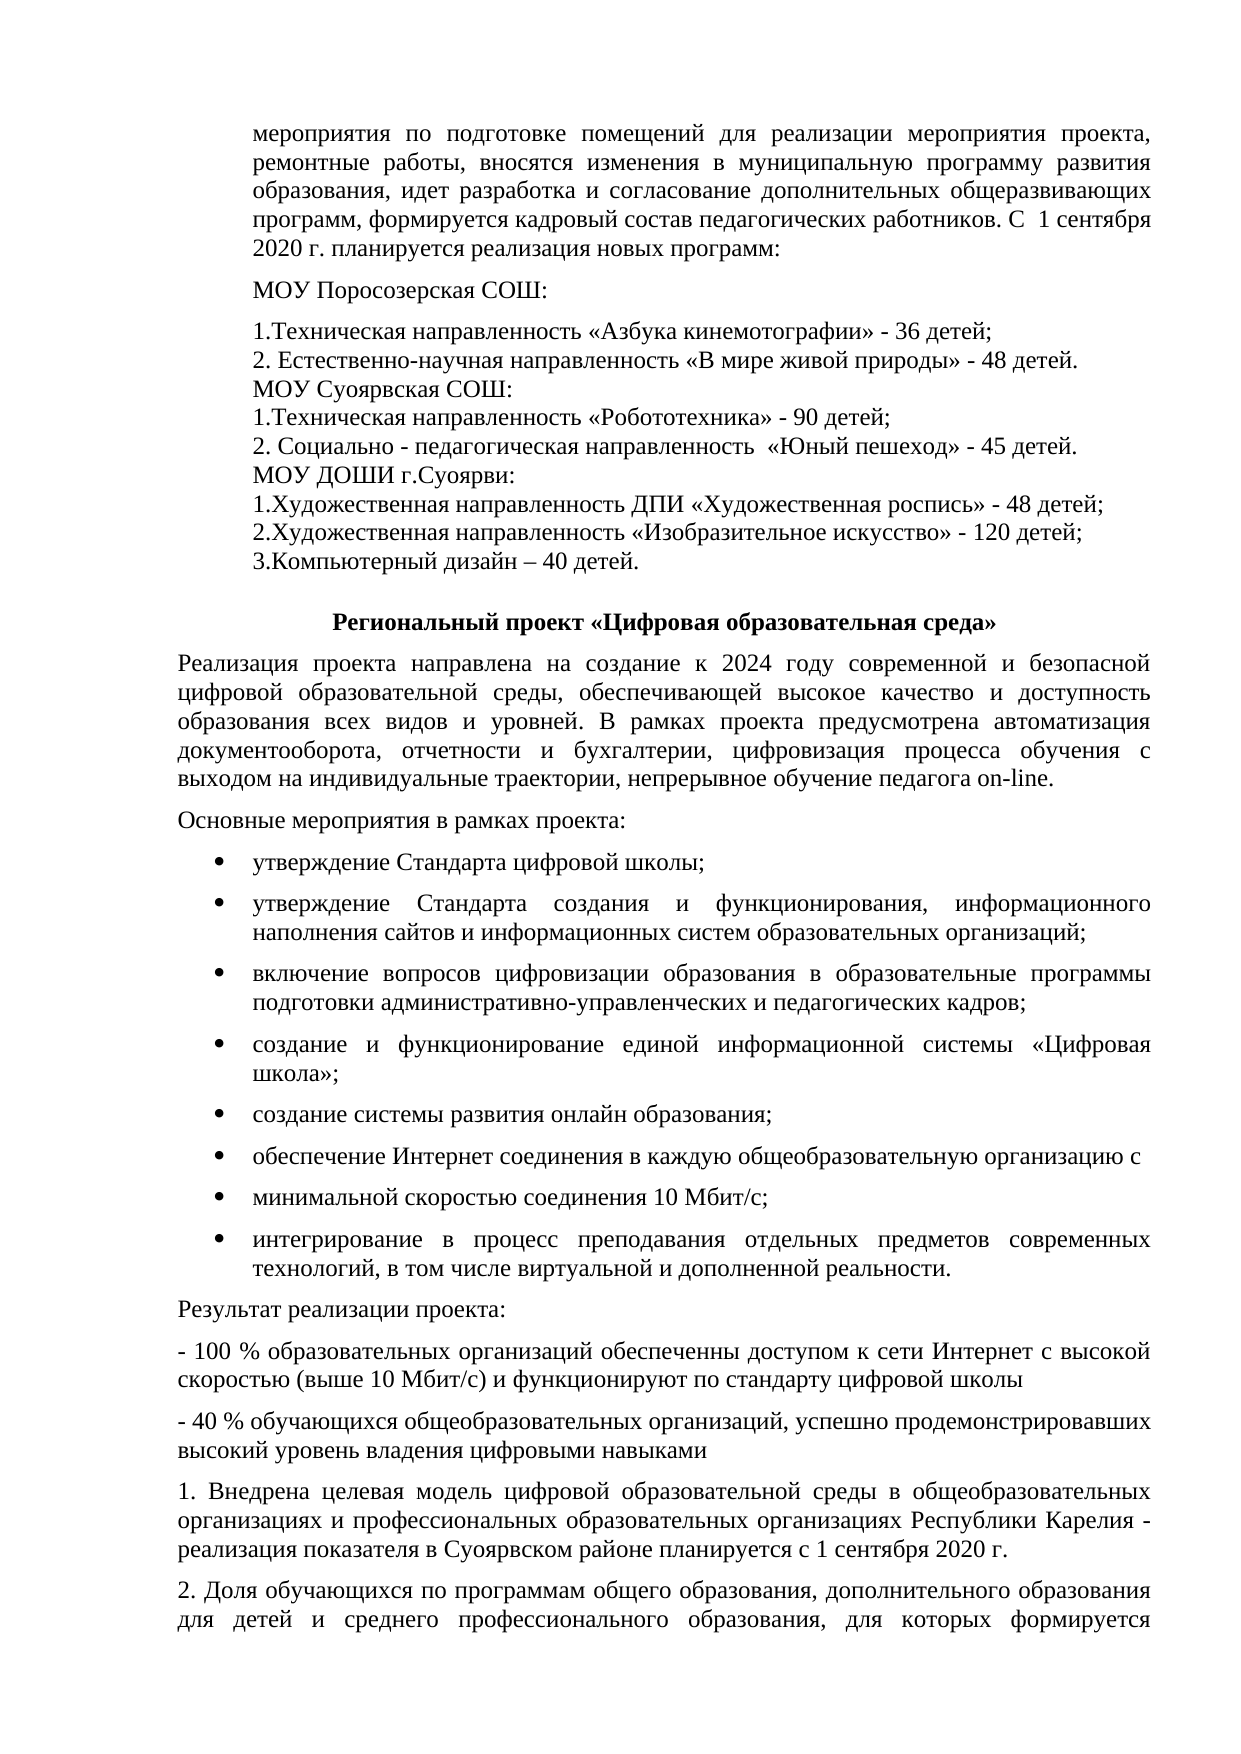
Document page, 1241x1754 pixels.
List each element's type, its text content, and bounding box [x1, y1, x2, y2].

text 2. Естественно-научная направленность «В мире живой природы» - 48 детей. [252, 345, 1152, 374]
list обеспечение Интернет соединения в каждую общеобразовательную организацию с [215, 1141, 1152, 1169]
text Результат реализации проекта: [177, 1294, 1152, 1323]
list утверждение Стандарта цифровой школы; [215, 847, 1152, 875]
text МОУ Суоярвская СОШ: [252, 374, 1152, 402]
list создание системы развития онлайн образования; [215, 1099, 1152, 1128]
text 1.Техническая направленность «Азбука кинемотографии» - 36 детей; [252, 316, 1152, 345]
text Реализация проекта направлена на создание к 2024 году современной и безопасной цифровой образовательной среды, обеспечивающей высокое качество и доступность образования всех видов и уровней. В рамках проекта предусмотрена автоматизация документооборота, отчетности и бухгалтерии, цифровизация процесса обучения с выходом на индивидуальные траектории, непрерывное обучение педагога on-line. [177, 648, 1152, 792]
text 1. Внедрена целевая модель цифровой образовательной среды в общеобразовательных организациях и профессиональных образовательных организациях Республики Карелия - реализация показателя в Суоярвском районе планируется с 1 сентября 2020 г. [177, 1476, 1152, 1563]
text Основные мероприятия в рамках проекта: [177, 805, 1152, 834]
text 2.Художественная направленность «Изобразительное искусство» - 120 детей; [252, 517, 1152, 546]
list минимальной скоростью соединения 10 Мбит/с; [215, 1182, 1152, 1211]
text 3.Компьютерный дизайн – 40 детей. [252, 546, 1152, 575]
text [177, 1575, 1152, 1633]
list включение вопросов цифровизации образования в образовательные программы подготовки административно-управленческих и педагогических кадров; [215, 958, 1152, 1016]
text 2. Социально - педагогическая направленность «Юный пешеход» - 45 детей. [252, 431, 1152, 460]
text 1.Техническая направленность «Робототехника» - 90 детей; [252, 402, 1152, 431]
text - 100 % образовательных организаций обеспеченны доступом к сети Интернет с высокой скоростью (выше 10 Мбит/с) и функционируют по стандарту цифровой школы [177, 1336, 1152, 1393]
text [252, 118, 1152, 262]
text 1.Художественная направленность ДПИ «Художественная роспись» - 48 детей; [252, 489, 1152, 517]
text МОУ Поросозерская СОШ: [252, 275, 1152, 303]
list утверждение Стандарта создания и функционирования, информационного наполнения сайтов и информационных систем образовательных организаций; [215, 888, 1152, 946]
list интегрирование в процесс преподавания отдельных предметов современных технологий, в том числе виртуальной и дополненной реальности. [215, 1224, 1152, 1281]
text МОУ ДОШИ г.Суоярви: [252, 460, 1152, 489]
text - 40 % обучающихся общеобразовательных организаций, успешно продемонстрировавших высокий уровень владения цифровыми навыками [177, 1406, 1152, 1463]
text Региональный проект «Цифровая образовательная среда» [177, 607, 1152, 636]
list создание и функционирование единой информационной системы «Цифровая школа»; [215, 1029, 1152, 1086]
